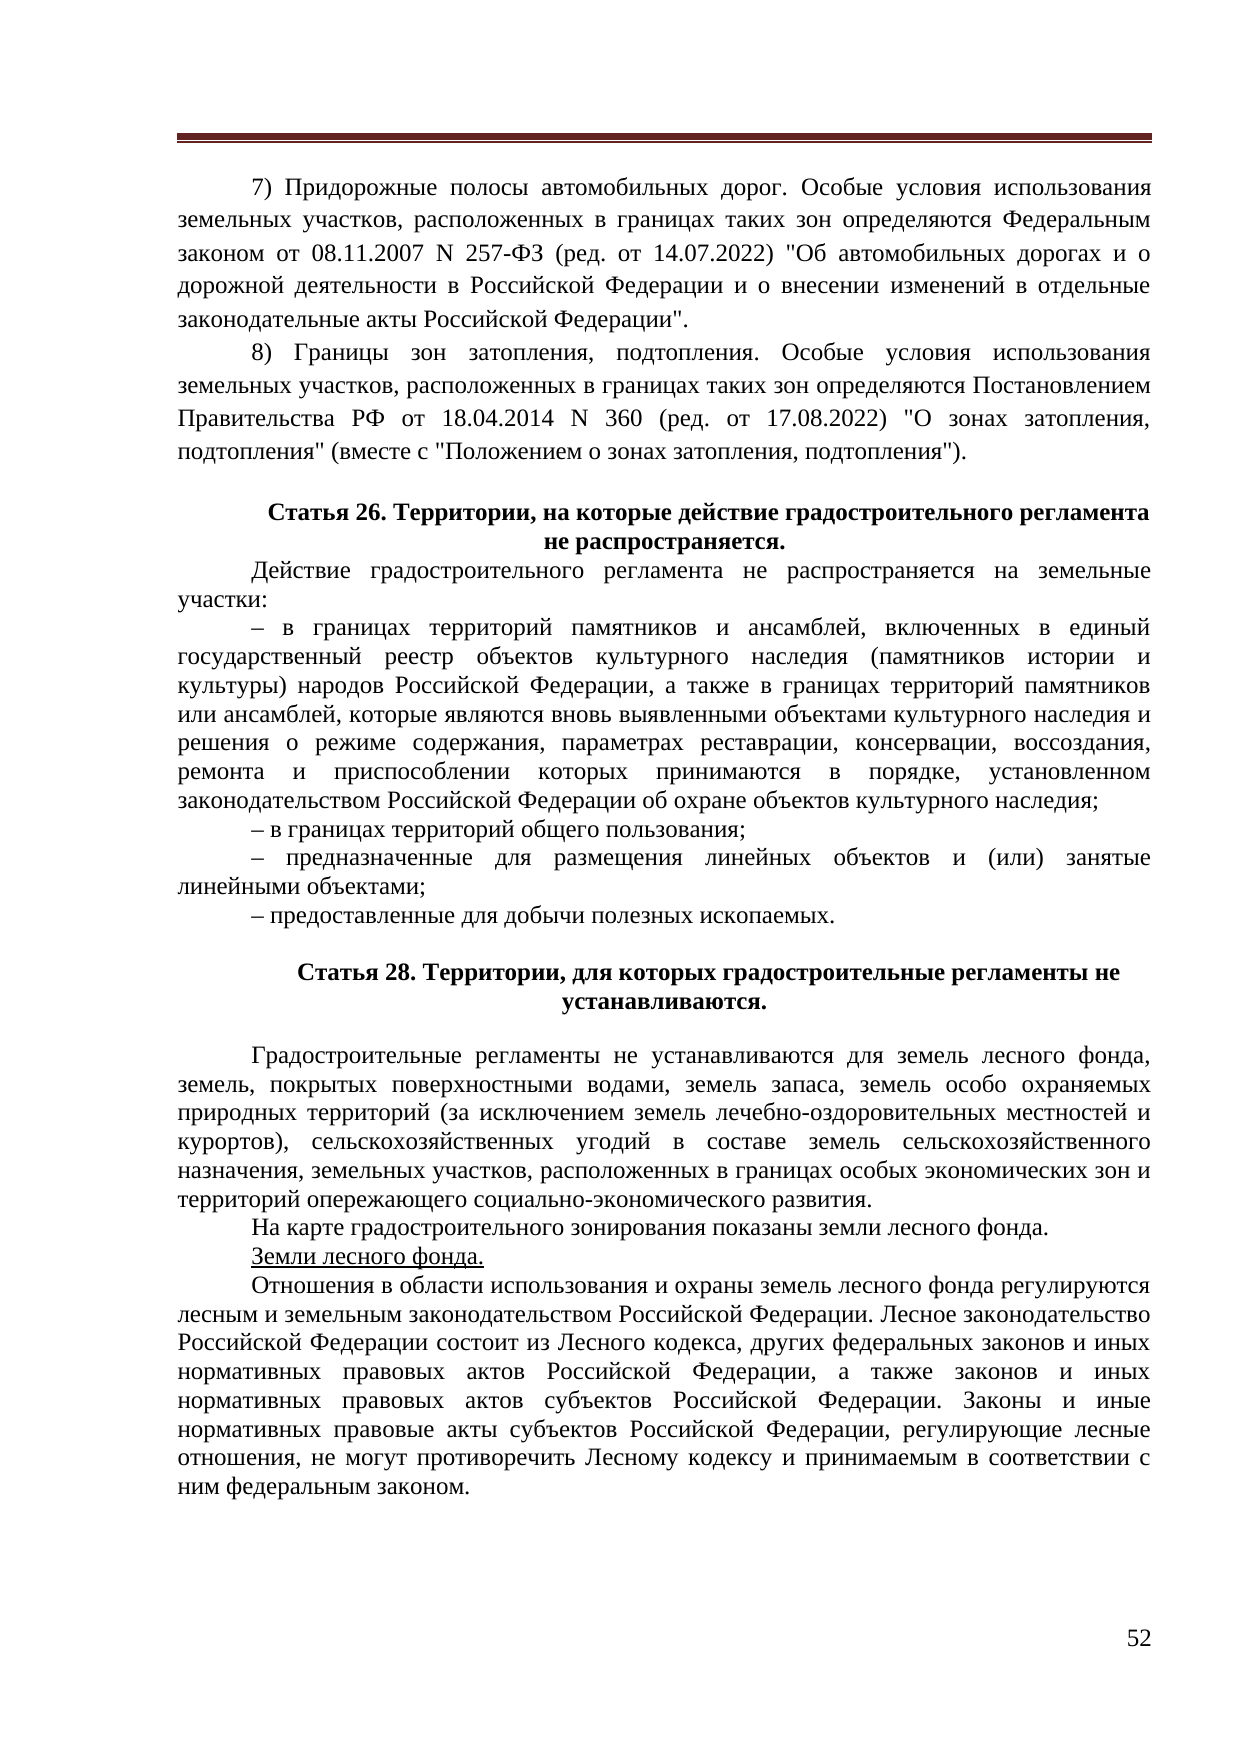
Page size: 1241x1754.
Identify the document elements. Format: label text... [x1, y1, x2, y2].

list Действие градостроительного регламента не распространяется на земельные участки: [177, 555, 1152, 612]
list – предоставленные для добычи полезных ископаемых. [177, 900, 1152, 929]
list – предназначенные для размещения линейных объектов и (или) занятые линейными объектами; [177, 842, 1152, 900]
subtitle Статья 28. Территории, для которых градостроительные регламенты не устанавливаются. [177, 957, 1152, 1015]
subtitle Статья 26. Территории, на которые действие градостроительного регламента не распространяется. [177, 497, 1152, 555]
text На карте градостроительного зонирования показаны земли лесного фонда. [177, 1212, 1152, 1241]
text 7) Придорожные полосы автомобильных дорог. Особые условия использования земельных участков, расположенных в границах таких зон определяются Федеральным законом от 08.11.2007 N 257-ФЗ (ред. от 14.07.2022) "Об автомобильных дорогах и о дорожной деятельности в Российской Федерации и о внесении изменений в отдельные законодательные акты Российской Федерации". [177, 172, 1152, 332]
text Отношения в области использования и охраны земель лесного фонда регулируются лесным и земельным законодательством Российской Федерации. Лесное законодательство Российской Федерации состоит из Лесного кодекса, других федеральных законов и иных нормативных правовых актов Российской Федерации, а также законов и иных нормативных правовых актов субъектов Российской Федерации. Законы и иные нормативных правовые акты субъектов Российской Федерации, регулирующие лесные отношения, не могут противоречить Лесному кодексу и принимаемым в соответствии с ним федеральным законом. [177, 1270, 1152, 1500]
list – в границах территорий общего пользования; [177, 814, 1152, 842]
text Земли лесного фонда. [177, 1241, 1152, 1270]
text 8) Границы зон затопления, подтопления. Особые условия использования земельных участков, расположенных в границах таких зон определяются Постановлением Правительства РФ от 18.04.2014 N 360 (ред. от 17.08.2022) "О зонах затопления, подтопления" (вместе с "Положением о зонах затопления, подтопления"). [177, 337, 1152, 464]
text Градостроительные регламенты не устанавливаются для земель лесного фонда, земель, покрытых поверхностными водами, земель запаса, земель особо охраняемых природных территорий (за исключением земель лечебно-оздоровительных местностей и курортов), сельскохозяйственных угодий в составе земель сельскохозяйственного назначения, земельных участков, расположенных в границах особых экономических зон и территорий опережающего социально-экономического развития. [177, 1040, 1152, 1212]
list – в границах территорий памятников и ансамблей, включенных в единый государственный реестр объектов культурного наследия (памятников истории и культуры) народов Российской Федерации, а также в границах территорий памятников или ансамблей, которые являются вновь выявленными объектами культурного наследия и решения о режиме содержания, параметрах реставрации, консервации, воссоздания, ремонта и приспособлении которых принимаются в порядке, установленном законодательством Российской Федерации об охране объектов культурного наследия; [177, 612, 1152, 814]
